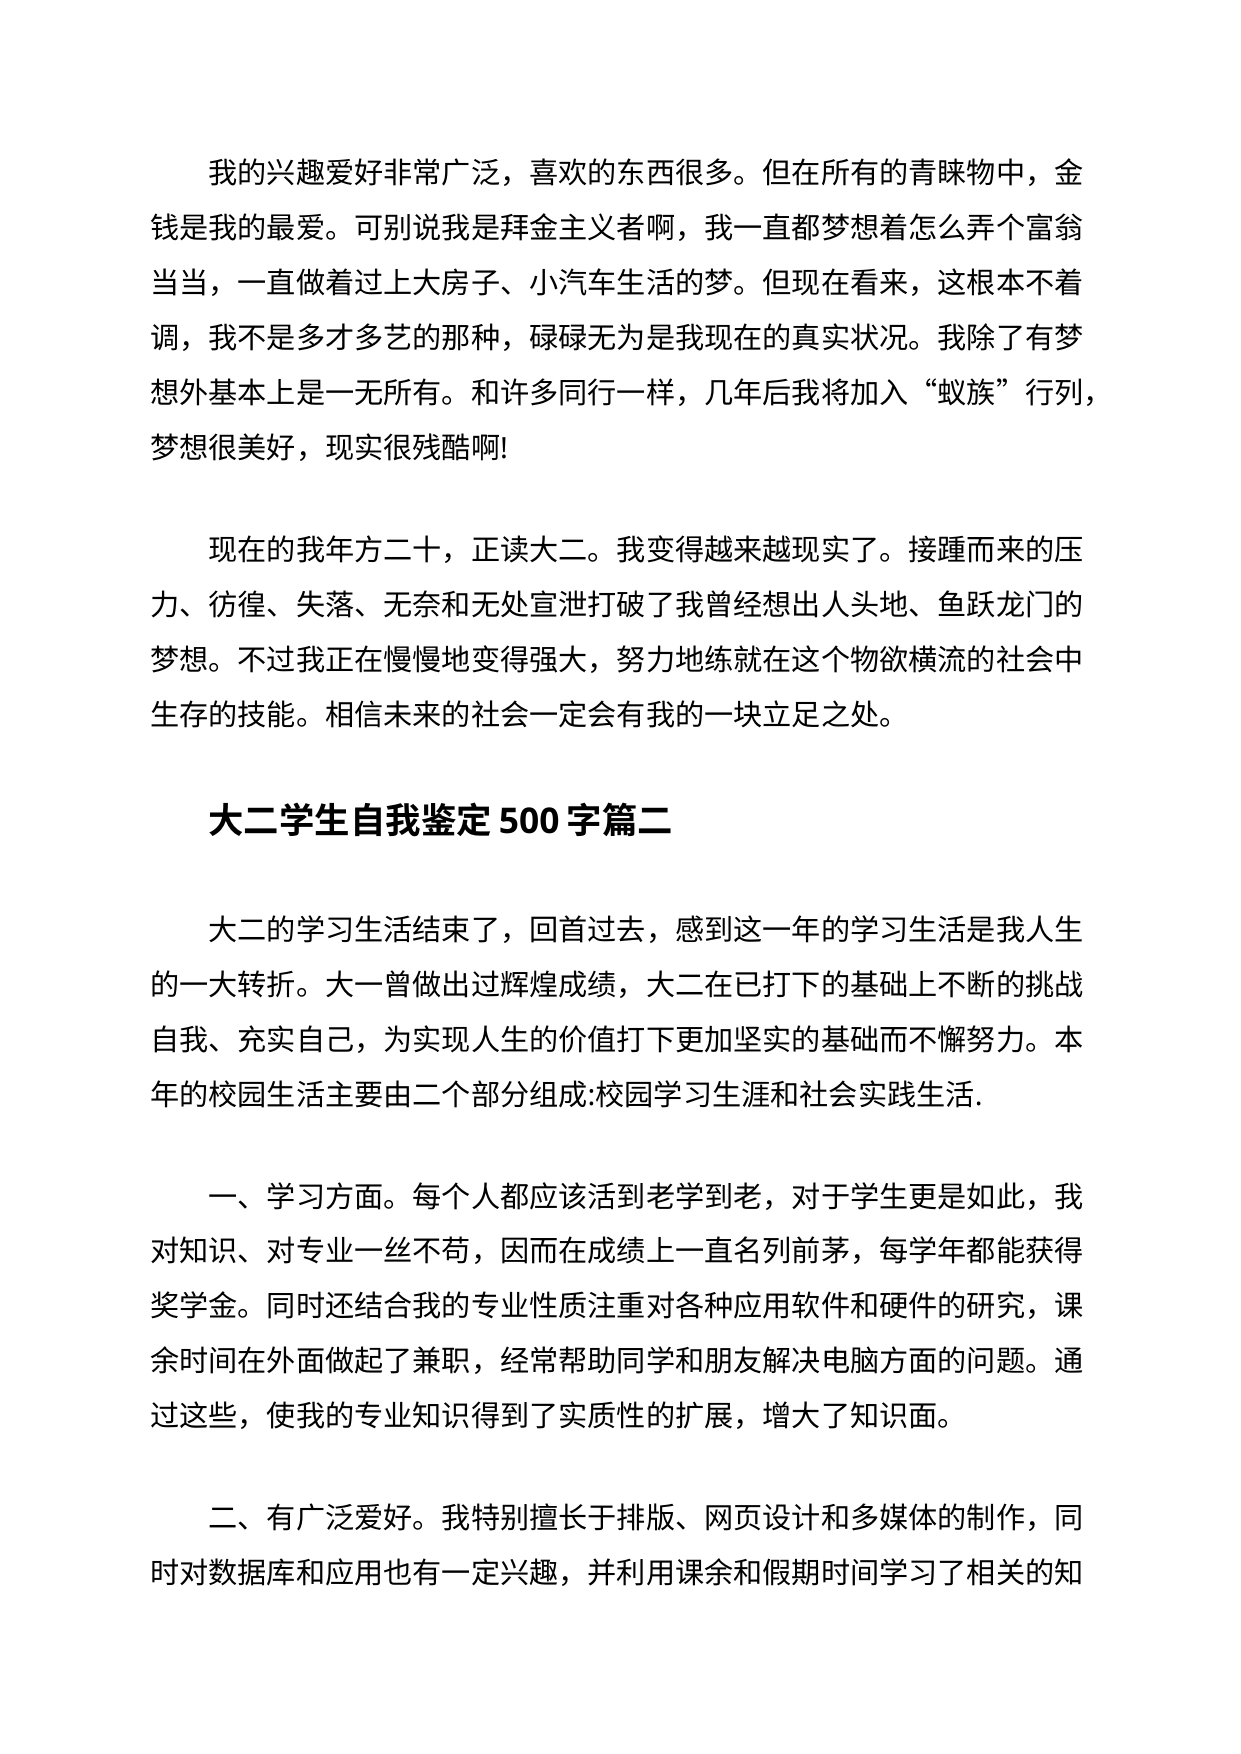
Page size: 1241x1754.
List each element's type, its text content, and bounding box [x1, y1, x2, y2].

text 现在的我年方二十，正读大二。我变得越来越现实了。接踵而来的压力、彷徨、失落、无奈和无处宣泄打破了我曾经想出人头地、鱼跃龙门的梦想。不过我正在慢慢地变得强大，努力地练就在这个物欲横流的社会中生存的技能。相信未来的社会一定会有我的一块立足之处。 [150, 526, 1090, 733]
text 大二学生自我鉴定500字篇二 [150, 793, 1090, 844]
text 大二的学习生活结束了，回首过去，感到这一年的学习生活是我人生的一大转折。大一曾做出过辉煌成绩，大二在已打下的基础上不断的挑战自我、充实自己，为实现人生的价值打下更加坚实的基础而不懈努力。本年的校园生活主要由二个部分组成:校园学习生涯和社会实践生活. [150, 906, 1090, 1113]
text 我的兴趣爱好非常广泛，喜欢的东西很多。但在所有的青睐物中，金钱是我的最爱。可别说我是拜金主义者啊，我一直都梦想着怎么弄个富翁当当，一直做着过上大房子、小汽车生活的梦。但现在看来，这根本不着调，我不是多才多艺的那种，碌碌无为是我现在的真实状况。我除了有梦想外基本上是一无所有。和许多同行一样，几年后我将加入“蚁族”行列，梦想很美好，现实很残酷啊! [150, 150, 1090, 467]
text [150, 1494, 1090, 1592]
text 一、学习方面。每个人都应该活到老学到老，对于学生更是如此，我对知识、对专业一丝不苟，因而在成绩上一直名列前茅，每学年都能获得奖学金。同时还结合我的专业性质注重对各种应用软件和硬件的研究，课余时间在外面做起了兼职，经常帮助同学和朋友解决电脑方面的问题。通过这些，使我的专业知识得到了实质性的扩展，增大了知识面。 [150, 1173, 1090, 1435]
